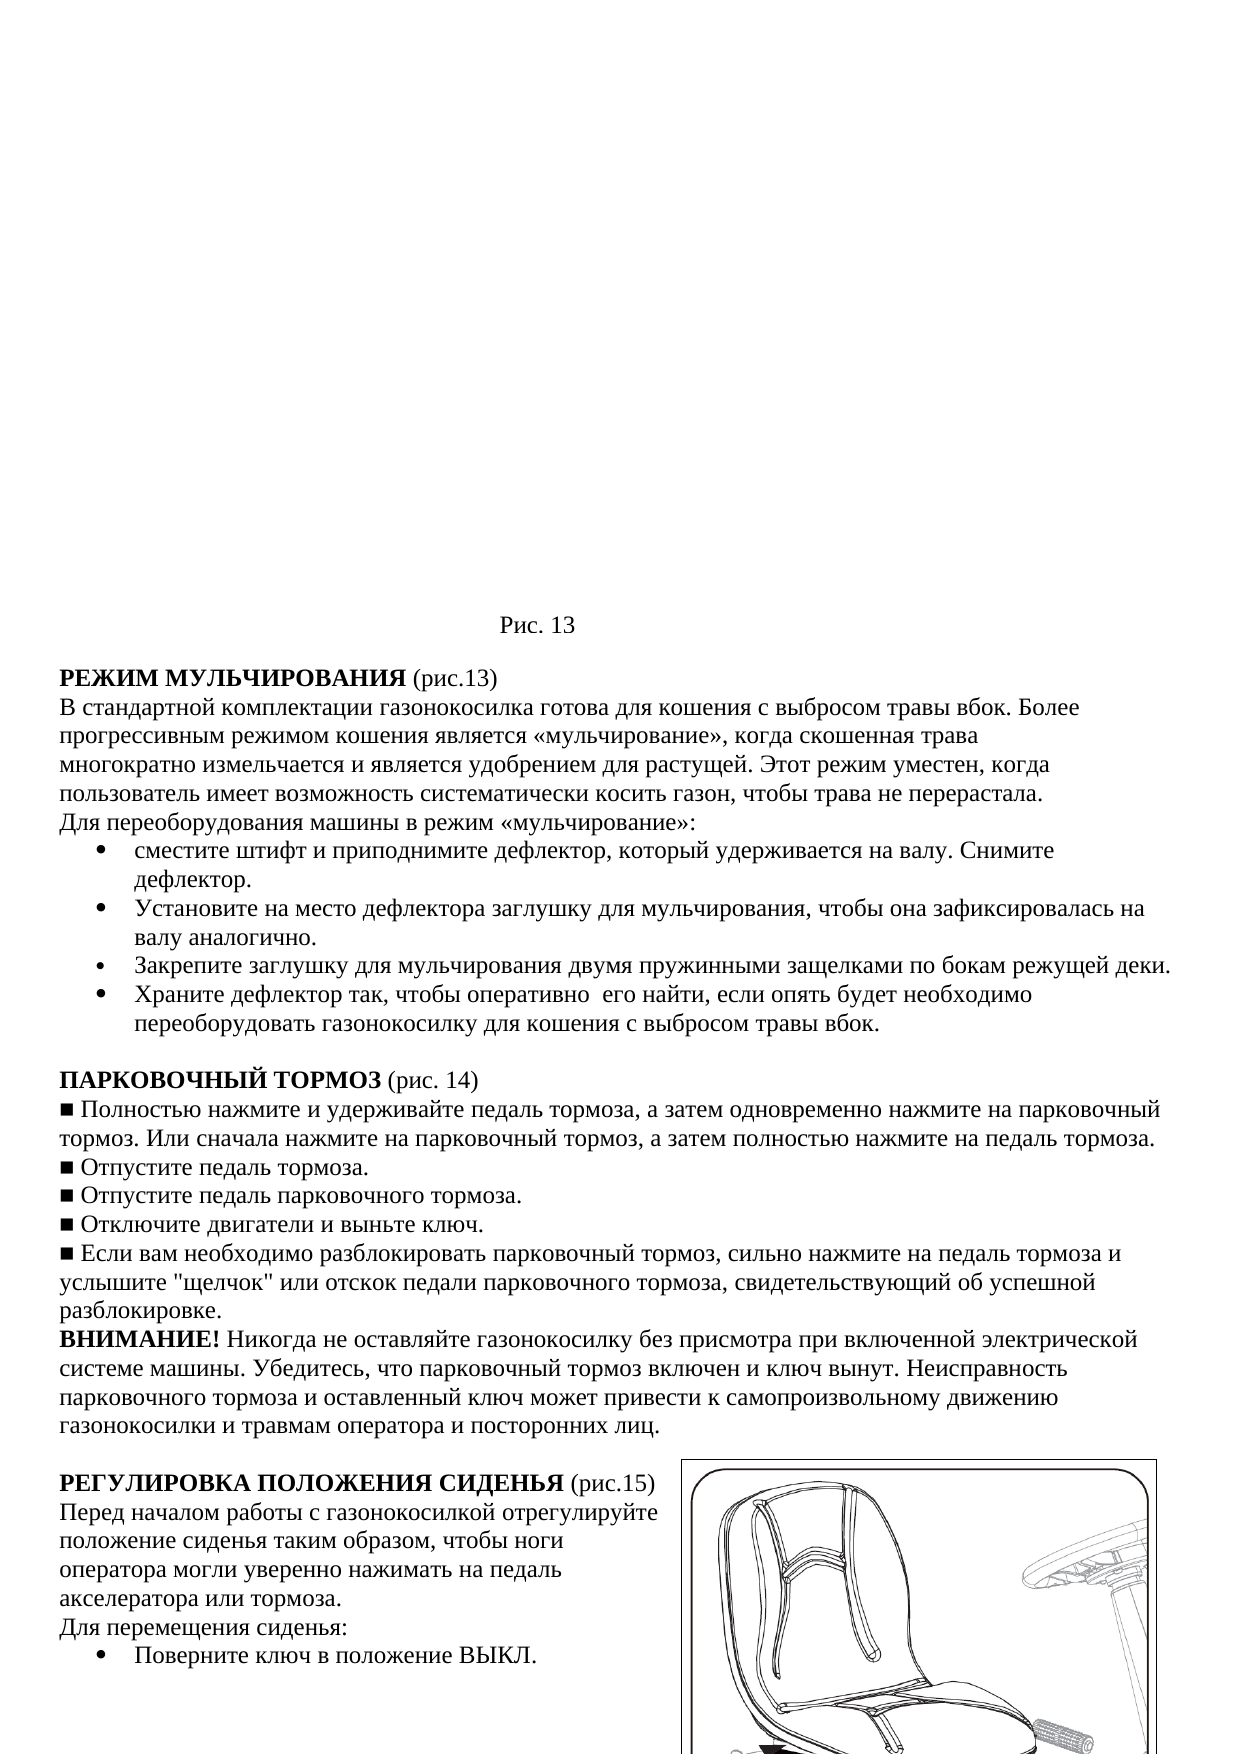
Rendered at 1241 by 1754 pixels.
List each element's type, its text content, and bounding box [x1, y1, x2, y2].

text ■ Отпустите педаль тормоза. [59, 1152, 1181, 1180]
text прогрессивным режимом кошения является «мульчирование», когда скошенная трава [59, 720, 1181, 749]
text положение сиденья таким образом, чтобы ноги [59, 1525, 1181, 1554]
picture [682, 1460, 1156, 1468]
text Для переоборудования машины в режим «мульчирование»: [59, 807, 1181, 835]
text ■ Если вам необходимо разблокировать парковочный тормоз, сильно нажмите на педаль тормоза и услышите "щелчок" или отскок педали парковочного тормоза, свидетельствующий об успешной разблокировке. [59, 1238, 1181, 1324]
list Закрепите заглушку для мульчирования двумя пружинными защелками по бокам режущей деки. [97, 950, 1181, 979]
text ■ Отключите двигатели и выньте ключ. [59, 1209, 1181, 1238]
text ■ Отпустите педаль парковочного тормоза. [59, 1180, 1181, 1209]
text Перед началом работы с газонокосилкой отрегулируйте [59, 1497, 1181, 1525]
list сместите штифт и приподнимите дефлектор, который удерживается на валу. Снимите [97, 835, 1181, 864]
text РЕГУЛИРОВКА ПОЛОЖЕНИЯ СИДЕНЬЯ (рис.15) [59, 1468, 1181, 1497]
text пользователь имеет возможность систематически косить газон, чтобы трава не перерастала. [59, 778, 1181, 807]
text Для перемещения сиденья: [59, 1612, 1181, 1640]
text многократно измельчается и является удобрением для растущей. Этот режим уместен, когда [59, 749, 1181, 778]
picture [682, 1669, 1156, 1754]
text акселератора или тормоза. [59, 1583, 1181, 1612]
text В стандартной комплектации газонокосилка готова для кошения с выбросом травы вбок. Более [59, 692, 1181, 720]
list Храните дефлектор так, чтобы оперативно его найти, если опять будет необходимо переоборудовать газонокосилку для кошения с выбросом травы вбок. [97, 979, 1181, 1037]
list Установите на место дефлектора заглушку для мульчирования, чтобы она зафиксировалась на валу аналогично. [97, 893, 1181, 950]
text ■ Полностью нажмите и удерживайте педаль тормоза, а затем одновременно нажмите на парковочный тормоз. Или сначала нажмите на парковочный тормоз, а затем полностью нажмите на педаль тормоза. [59, 1094, 1181, 1152]
text оператора могли уверенно нажимать на педаль [59, 1554, 1181, 1583]
text ПАРКОВОЧНЫЙ ТОРМОЗ (рис. 14) [59, 1065, 1181, 1094]
text ВНИМАНИЕ! Никогда не оставляйте газонокосилку без присмотра при включенной электрической системе машины. Убедитесь, что парковочный тормоз включен и ключ вынут. Неисправность парковочного тормоза и оставленный ключ может привести к самопроизвольному движению газонокосилки и травмам оператора и посторонних лиц. [59, 1324, 1181, 1439]
list Поверните ключ в положение ВЫКЛ. [97, 1640, 1181, 1669]
text РЕЖИМ МУЛЬЧИРОВАНИЯ (рис.13) [59, 663, 1181, 692]
list дефлектор. [134, 864, 1181, 893]
